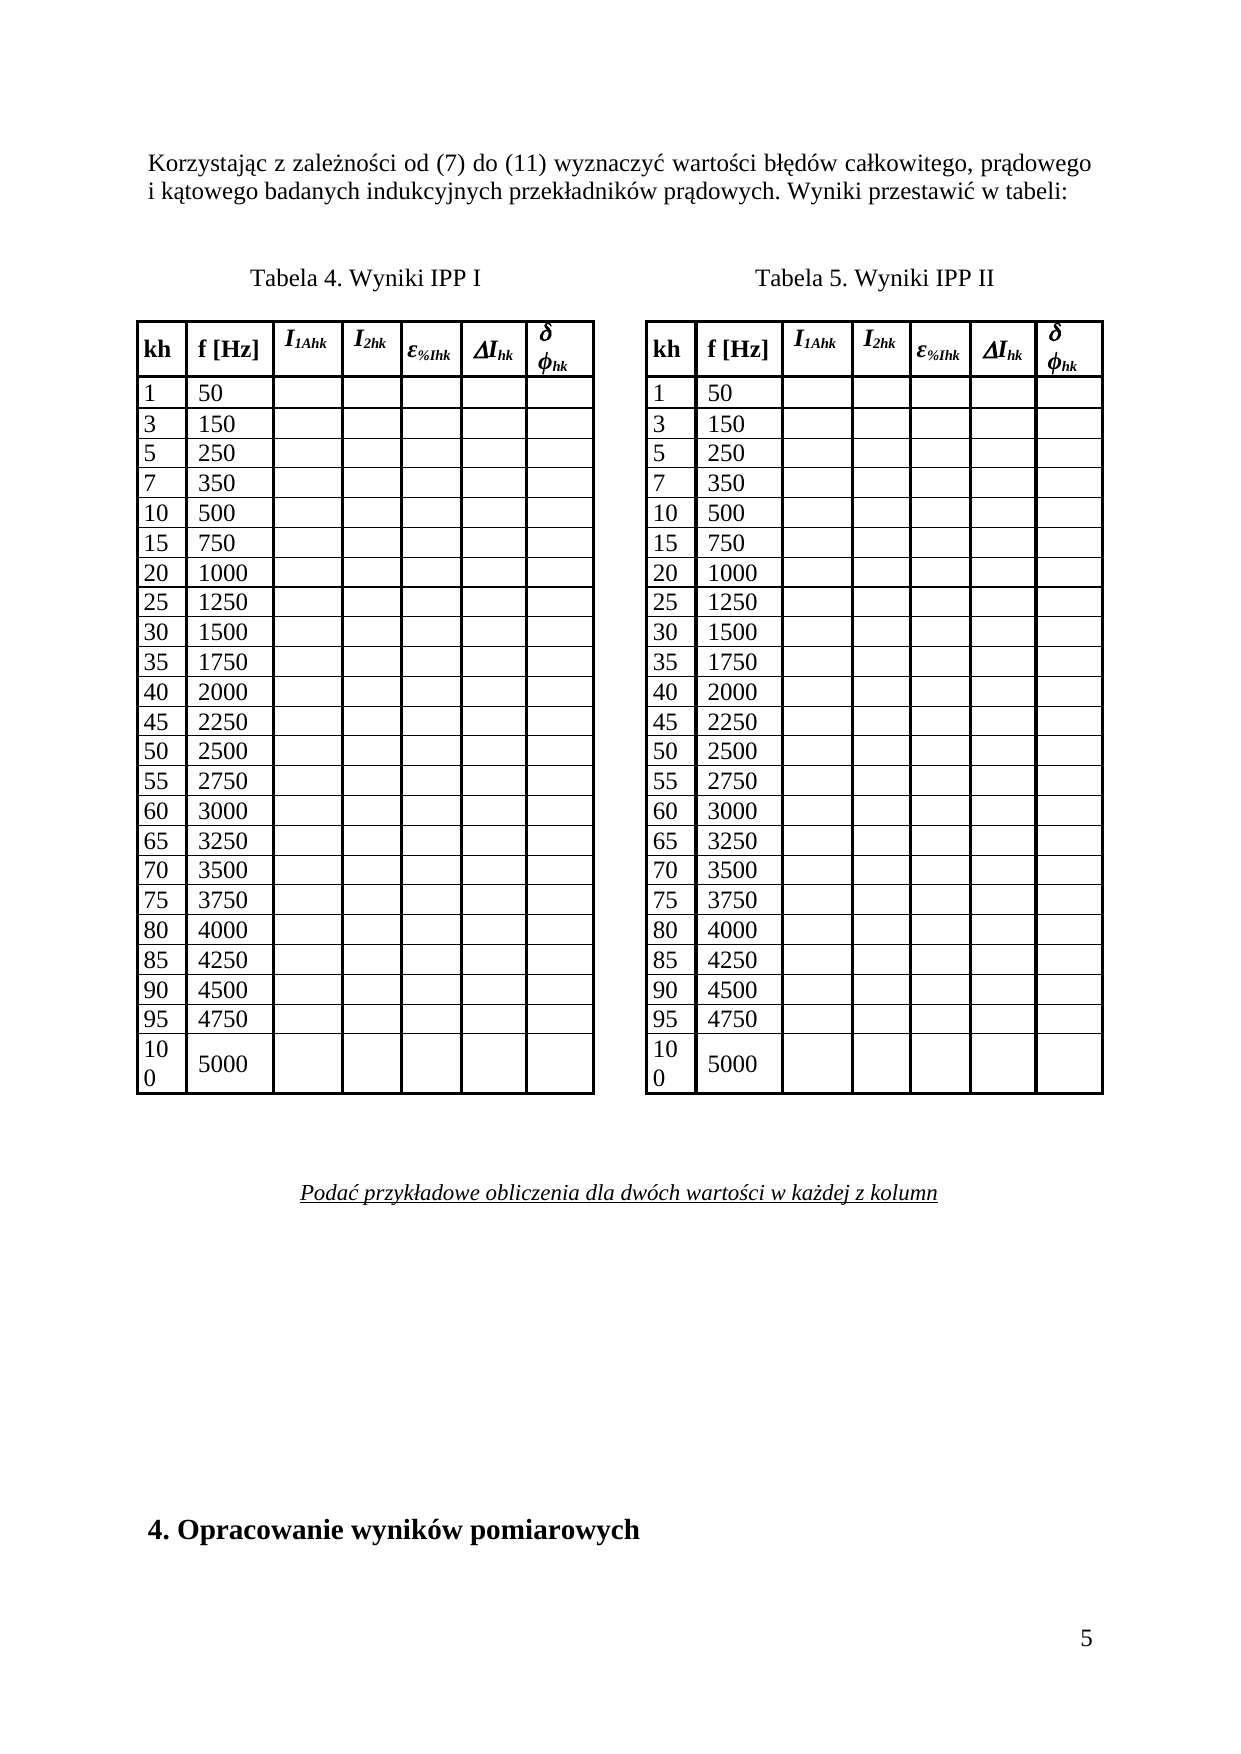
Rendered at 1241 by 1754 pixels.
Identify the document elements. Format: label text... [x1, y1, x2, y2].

table_cell [912, 975, 969, 1003]
table_cell 3250 [698, 826, 781, 854]
table_cell [1038, 528, 1101, 557]
table_cell 85 [139, 945, 185, 974]
table_cell [344, 915, 400, 944]
table_cell [972, 647, 1034, 676]
table_cell 4500 [698, 975, 781, 1003]
table_cell 85 [648, 945, 694, 974]
table_cell [784, 826, 851, 854]
table_cell 50 [139, 736, 185, 765]
table_cell 1500 [698, 617, 781, 646]
table_cell [972, 528, 1034, 557]
table_cell [784, 766, 851, 795]
table_cell [854, 796, 909, 825]
table_cell [1038, 588, 1101, 616]
table_cell [972, 498, 1034, 527]
table_cell 65 [139, 826, 185, 854]
table_cell [403, 498, 460, 527]
table_cell [854, 378, 909, 407]
table_cell [403, 378, 460, 407]
table_cell [784, 528, 851, 557]
table_cell [528, 766, 592, 795]
table_cell [854, 826, 909, 854]
table_cell [275, 528, 341, 557]
table_cell [912, 528, 969, 557]
table_cell [972, 677, 1034, 706]
table_cell [463, 378, 525, 407]
table_cell [912, 856, 969, 884]
table_cell [403, 558, 460, 586]
table_header I2hk [344, 323, 400, 375]
table_cell [275, 826, 341, 854]
table_cell [972, 766, 1034, 795]
table_cell [403, 796, 460, 825]
table_cell [403, 915, 460, 944]
table_cell [275, 885, 341, 914]
table_cell [784, 677, 851, 706]
table_cell [528, 528, 592, 557]
table_header f [Hz] [698, 323, 781, 375]
table_cell [275, 707, 341, 735]
table_cell 20 [648, 558, 694, 586]
table_cell 80 [139, 915, 185, 944]
table_cell [528, 707, 592, 735]
table_cell [403, 766, 460, 795]
table_cell [972, 796, 1034, 825]
table_cell [344, 975, 400, 1003]
table_cell [275, 856, 341, 884]
table_cell [972, 439, 1034, 467]
table_cell [972, 826, 1034, 854]
table_cell [403, 1034, 460, 1092]
table_cell [275, 677, 341, 706]
table_cell 2750 [698, 766, 781, 795]
table_cell [854, 945, 909, 974]
table_cell 1250 [188, 588, 272, 616]
table_cell 250 [188, 439, 272, 467]
table_cell [1038, 558, 1101, 586]
table_cell [854, 468, 909, 497]
table_cell [344, 796, 400, 825]
table_cell [784, 975, 851, 1003]
table_header kh [139, 323, 185, 375]
table_cell 500 [698, 498, 781, 527]
table_cell [275, 647, 341, 676]
table_cell [403, 677, 460, 706]
table_cell [344, 856, 400, 884]
table_cell 7 [648, 468, 694, 497]
table_cell [854, 498, 909, 527]
table_cell 3750 [188, 885, 272, 914]
table_cell 55 [139, 766, 185, 795]
table_cell [972, 915, 1034, 944]
table_cell 30 [648, 617, 694, 646]
table_cell 100 [648, 1034, 694, 1092]
table_cell [1038, 647, 1101, 676]
table_cell [854, 677, 909, 706]
table_cell [275, 588, 341, 616]
table_cell [912, 885, 969, 914]
table_cell 5000 [188, 1034, 272, 1092]
table_cell [1038, 1034, 1101, 1092]
table_cell [528, 409, 592, 437]
table_cell [528, 468, 592, 497]
table_cell 80 [648, 915, 694, 944]
table_cell [275, 915, 341, 944]
table_cell 1500 [188, 617, 272, 646]
table_cell [854, 588, 909, 616]
text Korzystając z zależności od (7) do (11) wyznaczyć wartości błędów całkowitego, prądowego i kątowego badanych indukcyjnych przekładników prądowych. Wyniki przestawić w tabeli: [148, 148, 1093, 205]
table_cell 30 [139, 617, 185, 646]
table_cell [403, 856, 460, 884]
table_cell [463, 856, 525, 884]
table_cell 1750 [188, 647, 272, 676]
table_cell [344, 617, 400, 646]
table_cell [463, 1005, 525, 1033]
table_header f [Hz] [188, 323, 272, 375]
table_cell [854, 528, 909, 557]
table_cell [912, 796, 969, 825]
table_cell [854, 856, 909, 884]
table_cell [972, 707, 1034, 735]
table_cell [463, 647, 525, 676]
table_header Ihk [463, 323, 525, 375]
table_cell 4750 [188, 1005, 272, 1033]
table_cell [784, 468, 851, 497]
table_cell [344, 945, 400, 974]
table_cell [854, 915, 909, 944]
table_cell 95 [139, 1005, 185, 1033]
table_cell [784, 498, 851, 527]
table_cell [463, 885, 525, 914]
table_cell 70 [648, 856, 694, 884]
table_cell [528, 826, 592, 854]
table_cell [403, 617, 460, 646]
table_cell [784, 409, 851, 437]
table_cell [972, 1005, 1034, 1033]
table_cell 55 [648, 766, 694, 795]
table_cell 3000 [698, 796, 781, 825]
table_cell [972, 885, 1034, 914]
table_cell [528, 439, 592, 467]
table_cell [784, 885, 851, 914]
table_cell 5 [139, 439, 185, 467]
table_cell [403, 528, 460, 557]
table_cell 2250 [698, 707, 781, 735]
table_cell [344, 468, 400, 497]
table_cell [275, 498, 341, 527]
table_cell 2000 [188, 677, 272, 706]
table_cell [528, 736, 592, 765]
table_cell 50 [188, 378, 272, 407]
text Podać przykładowe obliczenia dla dwóch wartości w każdej z kolumn [148, 1179, 1093, 1205]
table_cell 60 [139, 796, 185, 825]
table_cell [403, 885, 460, 914]
text Tabela 5. Wyniki IPP II [657, 263, 1093, 291]
table_cell [344, 528, 400, 557]
table_cell [1038, 1005, 1101, 1033]
table_cell [344, 498, 400, 527]
table_cell 4750 [698, 1005, 781, 1033]
table_cell 1000 [188, 558, 272, 586]
table_cell [403, 588, 460, 616]
table_cell [784, 1005, 851, 1033]
table_cell [1038, 736, 1101, 765]
table_cell [463, 736, 525, 765]
table_header kh [648, 323, 694, 375]
table_cell [528, 975, 592, 1003]
table_cell [344, 707, 400, 735]
table_cell [275, 1034, 341, 1092]
table_cell [528, 677, 592, 706]
table_cell [784, 856, 851, 884]
table_cell 2750 [188, 766, 272, 795]
table_cell 350 [188, 468, 272, 497]
table_cell [344, 1005, 400, 1033]
table_cell 75 [648, 885, 694, 914]
table_cell [528, 885, 592, 914]
table_cell [1038, 468, 1101, 497]
table_cell [403, 468, 460, 497]
table_cell [528, 647, 592, 676]
table_cell 90 [139, 975, 185, 1003]
table_cell [275, 766, 341, 795]
table_cell [344, 885, 400, 914]
table_cell [972, 378, 1034, 407]
table_cell 3 [648, 409, 694, 437]
table_cell 75 [139, 885, 185, 914]
table_cell 2250 [188, 707, 272, 735]
table_cell [463, 707, 525, 735]
table_cell [912, 677, 969, 706]
table_cell [275, 617, 341, 646]
table_cell 5 [648, 439, 694, 467]
table_cell [1038, 378, 1101, 407]
table_cell [912, 826, 969, 854]
table_cell [1038, 409, 1101, 437]
table_cell [1038, 826, 1101, 854]
table_cell 5000 [698, 1034, 781, 1092]
table_header ε%Ihk [403, 323, 460, 375]
table_cell [1038, 617, 1101, 646]
table_cell [972, 617, 1034, 646]
table_cell 25 [139, 588, 185, 616]
table_cell [463, 468, 525, 497]
table_cell [784, 617, 851, 646]
table_cell [972, 1034, 1034, 1092]
table_cell 2000 [698, 677, 781, 706]
table_cell [972, 588, 1034, 616]
table_cell 100 [139, 1034, 185, 1092]
table_cell [972, 945, 1034, 974]
table_cell [912, 736, 969, 765]
table_cell 2500 [698, 736, 781, 765]
table_header ϕhk [528, 323, 592, 375]
table_cell [854, 647, 909, 676]
table_cell [463, 796, 525, 825]
table_cell 50 [698, 378, 781, 407]
table_cell [275, 468, 341, 497]
table_cell [912, 945, 969, 974]
table_cell 4250 [188, 945, 272, 974]
table_cell 15 [139, 528, 185, 557]
table_cell [912, 1034, 969, 1092]
table_cell [854, 617, 909, 646]
table_cell [463, 498, 525, 527]
text 4. Opracowanie wyników pomiarowych [148, 1512, 1093, 1545]
table_cell 95 [648, 1005, 694, 1033]
table_cell [1038, 856, 1101, 884]
table_cell 45 [139, 707, 185, 735]
table_cell [1038, 439, 1101, 467]
table_cell 1 [648, 378, 694, 407]
table_cell [784, 915, 851, 944]
table_cell [344, 826, 400, 854]
table_cell [463, 677, 525, 706]
table_cell [403, 1005, 460, 1033]
table_cell [784, 707, 851, 735]
table_cell [275, 975, 341, 1003]
table_cell 150 [188, 409, 272, 437]
table_cell 3 [139, 409, 185, 437]
table_cell 3750 [698, 885, 781, 914]
table_cell [344, 766, 400, 795]
table_cell [1038, 677, 1101, 706]
table_cell 40 [139, 677, 185, 706]
text Tabela 4. Wyniki IPP I [148, 263, 583, 291]
table_cell [784, 796, 851, 825]
table_cell [912, 378, 969, 407]
table_cell [528, 558, 592, 586]
table_cell [528, 915, 592, 944]
table_cell 65 [648, 826, 694, 854]
table_cell 350 [698, 468, 781, 497]
table_cell [463, 826, 525, 854]
table_header I1Ahk [275, 323, 341, 375]
table_header I2hk [854, 323, 909, 375]
table_cell 1000 [698, 558, 781, 586]
table_cell 50 [648, 736, 694, 765]
table_cell [344, 1034, 400, 1092]
table_cell [912, 409, 969, 437]
table_cell [344, 677, 400, 706]
table_cell 35 [648, 647, 694, 676]
table_cell [972, 468, 1034, 497]
table_cell 10 [648, 498, 694, 527]
table_cell 3500 [188, 856, 272, 884]
table_header ϕhk [1038, 323, 1101, 375]
table_cell 3250 [188, 826, 272, 854]
table_cell [463, 1034, 525, 1092]
table_cell [1038, 796, 1101, 825]
table_cell [1038, 707, 1101, 735]
table_cell [528, 1005, 592, 1033]
table_cell [344, 588, 400, 616]
table_cell 15 [648, 528, 694, 557]
table_cell [912, 766, 969, 795]
table_cell [912, 439, 969, 467]
table_cell [912, 707, 969, 735]
table_cell 45 [648, 707, 694, 735]
table_cell [403, 707, 460, 735]
table_cell 35 [139, 647, 185, 676]
table_cell [275, 945, 341, 974]
table_cell 1 [139, 378, 185, 407]
table_cell [784, 558, 851, 586]
table_header ε%Ihk [912, 323, 969, 375]
table_cell [784, 736, 851, 765]
table_cell [1038, 766, 1101, 795]
table_cell [463, 945, 525, 974]
table_cell [344, 558, 400, 586]
table_cell [784, 647, 851, 676]
table_cell [403, 736, 460, 765]
table_cell [854, 975, 909, 1003]
table_cell [784, 378, 851, 407]
table_cell 2500 [188, 736, 272, 765]
table_cell [275, 1005, 341, 1033]
table_cell [344, 409, 400, 437]
table_cell [972, 975, 1034, 1003]
table_cell 1750 [698, 647, 781, 676]
table_cell 40 [648, 677, 694, 706]
table_cell [344, 378, 400, 407]
table_cell [854, 558, 909, 586]
table_cell [463, 617, 525, 646]
table_cell [528, 945, 592, 974]
table_cell 150 [698, 409, 781, 437]
table_cell [784, 588, 851, 616]
table_cell [784, 439, 851, 467]
table_cell [1038, 498, 1101, 527]
table_cell [528, 588, 592, 616]
table_cell [528, 796, 592, 825]
table_cell [528, 1034, 592, 1092]
table_cell [463, 766, 525, 795]
table_cell [912, 558, 969, 586]
table_cell 25 [648, 588, 694, 616]
table_cell [463, 588, 525, 616]
table_cell [784, 945, 851, 974]
table_cell [972, 558, 1034, 586]
table_cell 4250 [698, 945, 781, 974]
table_cell [854, 439, 909, 467]
table_cell 750 [188, 528, 272, 557]
table_cell 4500 [188, 975, 272, 1003]
table_cell [463, 558, 525, 586]
table_cell [463, 528, 525, 557]
table_cell [275, 796, 341, 825]
table_cell [344, 439, 400, 467]
table_cell [854, 885, 909, 914]
table_cell [854, 736, 909, 765]
table_cell 500 [188, 498, 272, 527]
table_cell [275, 378, 341, 407]
table_cell [463, 915, 525, 944]
table_cell [854, 707, 909, 735]
table_cell [854, 1034, 909, 1092]
table_cell [1038, 945, 1101, 974]
table_cell [275, 409, 341, 437]
table_cell [463, 439, 525, 467]
table_cell [1038, 975, 1101, 1003]
table_cell [854, 766, 909, 795]
table_cell [275, 736, 341, 765]
table_cell 4000 [698, 915, 781, 944]
table_cell 60 [648, 796, 694, 825]
table_cell 10 [139, 498, 185, 527]
table_cell [463, 409, 525, 437]
table_cell 1250 [698, 588, 781, 616]
table_cell [854, 1005, 909, 1033]
table_cell [912, 588, 969, 616]
table_cell [463, 975, 525, 1003]
table_cell [528, 856, 592, 884]
table_cell [912, 1005, 969, 1033]
table_cell [403, 409, 460, 437]
table_cell [972, 409, 1034, 437]
table_cell 20 [139, 558, 185, 586]
table_cell [912, 915, 969, 944]
table_cell [528, 498, 592, 527]
table_cell [784, 1034, 851, 1092]
table_cell [344, 647, 400, 676]
table_cell [912, 498, 969, 527]
table_cell [1038, 915, 1101, 944]
table_cell [275, 439, 341, 467]
table_cell 3500 [698, 856, 781, 884]
table_cell [912, 468, 969, 497]
table_cell [403, 647, 460, 676]
table_cell [275, 558, 341, 586]
table_cell [912, 647, 969, 676]
table_cell [912, 617, 969, 646]
table_cell 3000 [188, 796, 272, 825]
table_cell [403, 439, 460, 467]
table_cell [972, 856, 1034, 884]
table_cell [528, 378, 592, 407]
table_header I1Ahk [784, 323, 851, 375]
table_cell 4000 [188, 915, 272, 944]
table_cell 250 [698, 439, 781, 467]
table_cell [528, 617, 592, 646]
table_cell [403, 826, 460, 854]
table_cell 90 [648, 975, 694, 1003]
table_cell 7 [139, 468, 185, 497]
table_cell 70 [139, 856, 185, 884]
table_cell [854, 409, 909, 437]
table_cell [403, 945, 460, 974]
table_header Ihk [972, 323, 1034, 375]
table_cell [403, 975, 460, 1003]
table_cell [1038, 885, 1101, 914]
table_cell [344, 736, 400, 765]
table_cell 750 [698, 528, 781, 557]
table_cell [972, 736, 1034, 765]
